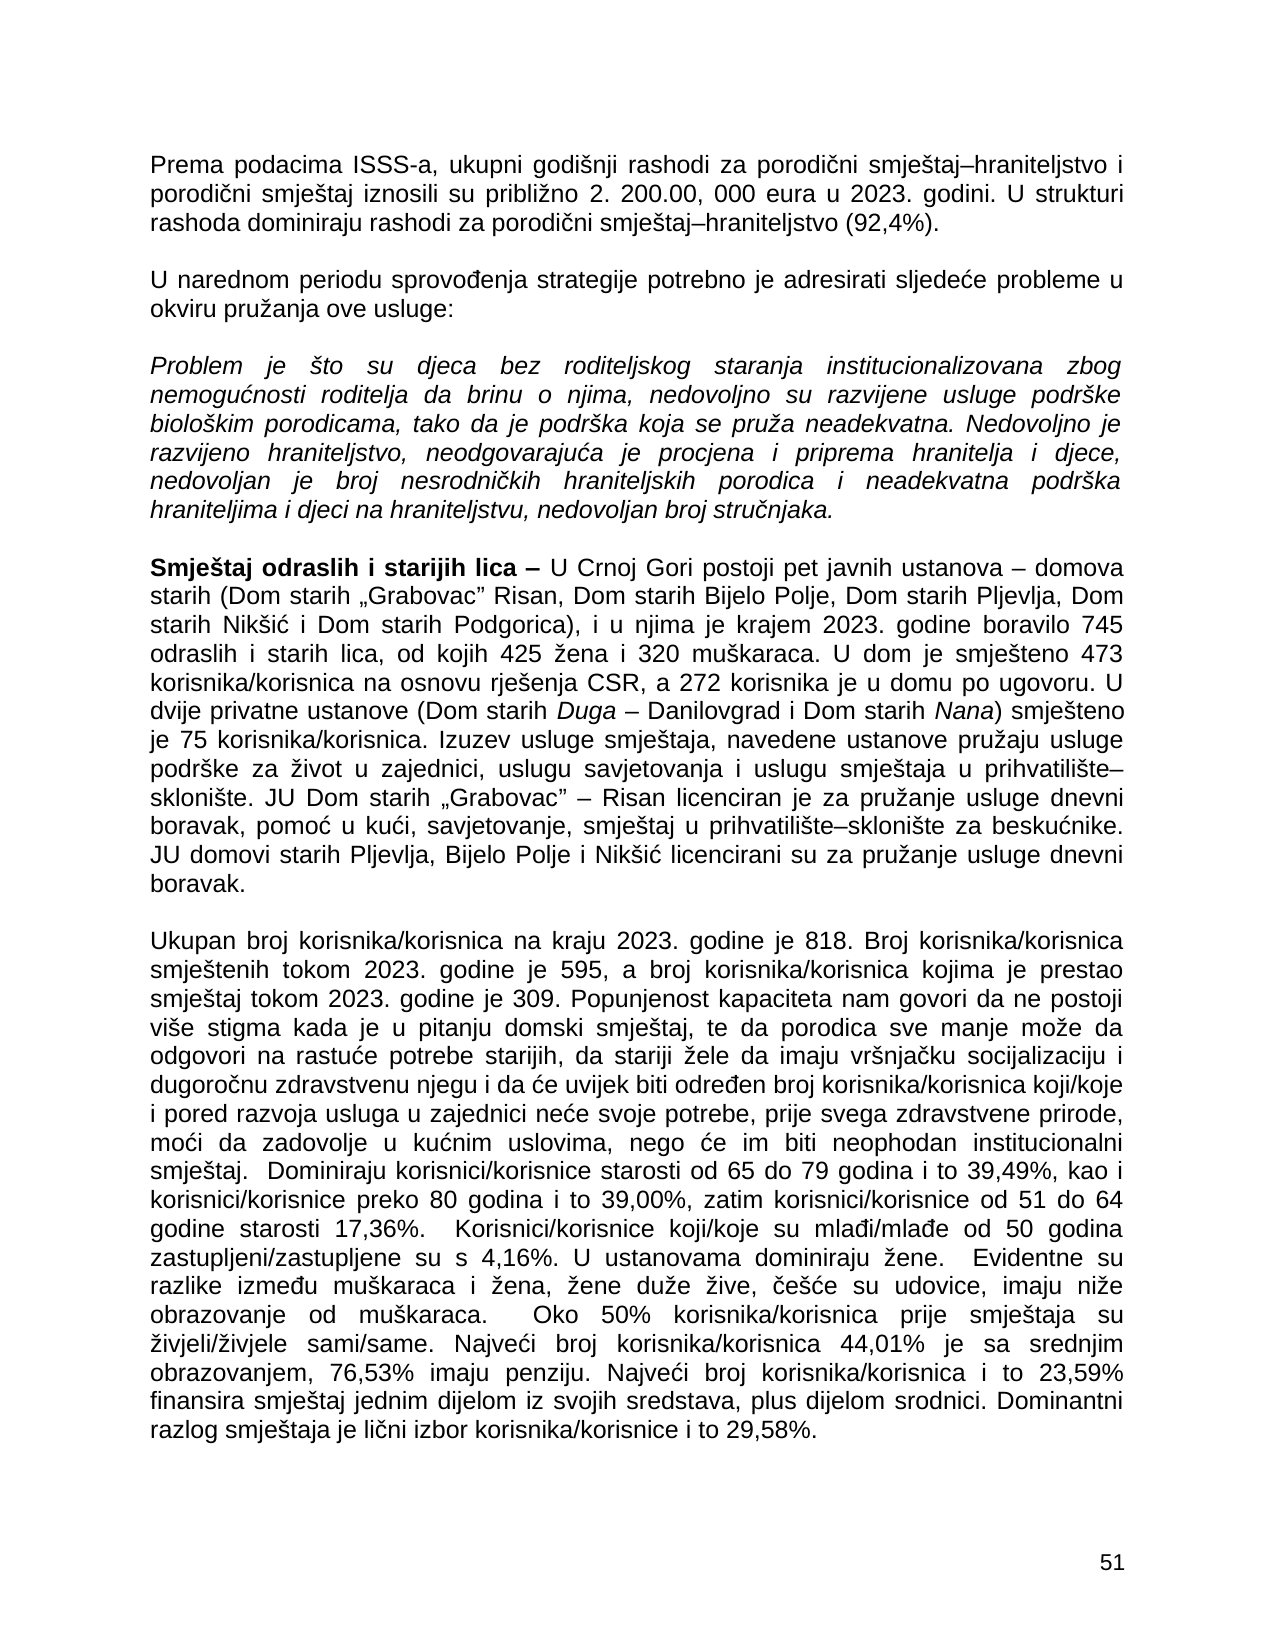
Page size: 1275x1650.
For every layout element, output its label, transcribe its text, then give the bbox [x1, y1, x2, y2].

text Prema podacima ISSS-a, ukupni godišnji rashodi za porodični smještaj‒hraniteljstvo i porodični smještaj iznosili su približno 2. 200.00, 000 eura u 2023. godini. U strukturi rashoda dominiraju rashodi za porodični smještaj‒hraniteljstvo (92,4%). [150, 150, 1125, 236]
text Ukupan broj korisnika/korisnica na kraju 2023. godine je 818. Broj korisnika/korisnica smještenih tokom 2023. godine je 595, a broj korisnika/korisnica kojima je prestao smještaj tokom 2023. godine je 309. Popunjenost kapaciteta nam govori da ne postoji više stigma kada je u pitanju domski smještaj, te da porodica sve manje može da odgovori na rastuće potrebe starijih, da stariji žele da imaju vršnjačku socijalizaciju i dugoročnu zdravstvenu njegu i da će uvijek biti određen broj korisnika/korisnica koji/koje i pored razvoja usluga u zajednici neće svoje potrebe, prije svega zdravstvene prirode, moći da zadovolje u kućnim uslovima, nego će im biti neophodan institucionalni smještaj. Dominiraju korisnici/korisnice starosti od 65 do 79 godina i to 39,49%, kao i korisnici/korisnice preko 80 godina i to 39,00%, zatim korisnici/korisnice od 51 do 64 godine starosti 17,36%. Korisnici/korisnice koji/koje su mlađi/mlađe od 50 godina zastupljeni/zastupljene su s 4,16%. U ustanovama dominiraju žene. Evidentne su razlike između muškaraca i žena, žene duže žive, češće su udovice, imaju niže obrazovanje od muškaraca. Oko 50% korisnika/korisnica prije smještaja su živjeli/živjele sami/same. Najveći broj korisnika/korisnica 44,01% je sa srednjim obrazovanjem, 76,53% imaju penziju. Najveći broj korisnika/korisnica i to 23,59% finansira smještaj jednim dijelom iz svojih sredstava, plus dijelom srodnici. Dominantni razlog smještaja je lični izbor korisnika/korisnice i to 29,58%. [150, 926, 1125, 1444]
text Problem je što su djeca bez roditeljskog staranja institucionalizovana zbog nemogućnosti roditelja da brinu o njima, nedovoljno su razvijene usluge podrške biološkim porodicama, tako da je podrška koja se pruža neadekvatna. Nedovoljno je razvijeno hraniteljstvo, neodgovarajuća je procjena i priprema hranitelja i djece, nedovoljan je broj nesrodničkih hraniteljskih porodica i neadekvatna podrška hraniteljima i djeci na hraniteljstvu, nedovoljan broj stručnjaka. [150, 351, 1125, 524]
text Smještaj odraslih i starijih lica ‒ U Crnoj Gori postoji pet javnih ustanova – domova starih (Dom starih „Grabovac” Risan, Dom starih Bijelo Polje, Dom starih Pljevlja, Dom starih Nikšić i Dom starih Podgorica), i u njima je krajem 2023. godine boravilo 745 odraslih i starih lica, od kojih 425 žena i 320 muškaraca. U dom je smješteno 473 korisnika/korisnica na osnovu rješenja CSR, a 272 korisnika je u domu po ugovoru. U dvije privatne ustanove (Dom starih Duga ‒ Danilovgrad i Dom starih Nana) smješteno je 75 korisnika/korisnica. Izuzev usluge smještaja, navedene ustanove pružaju usluge podrške za život u zajednici, uslugu savjetovanja i uslugu smještaja u prihvatilište‒ sklonište. JU Dom starih „Grabovac” ‒ Risan licenciran je za pružanje usluge dnevni boravak, pomoć u kući, savjetovanje, smještaj u prihvatilište‒sklonište za beskućnike. JU domovi starih Pljevlja, Bijelo Polje i Nikšić licencirani su za pružanje usluge dnevni boravak. [150, 552, 1125, 897]
text U narednom periodu sprovođenja strategije potrebno je adresirati sljedeće probleme u okviru pružanja ove usluge: [150, 265, 1125, 322]
